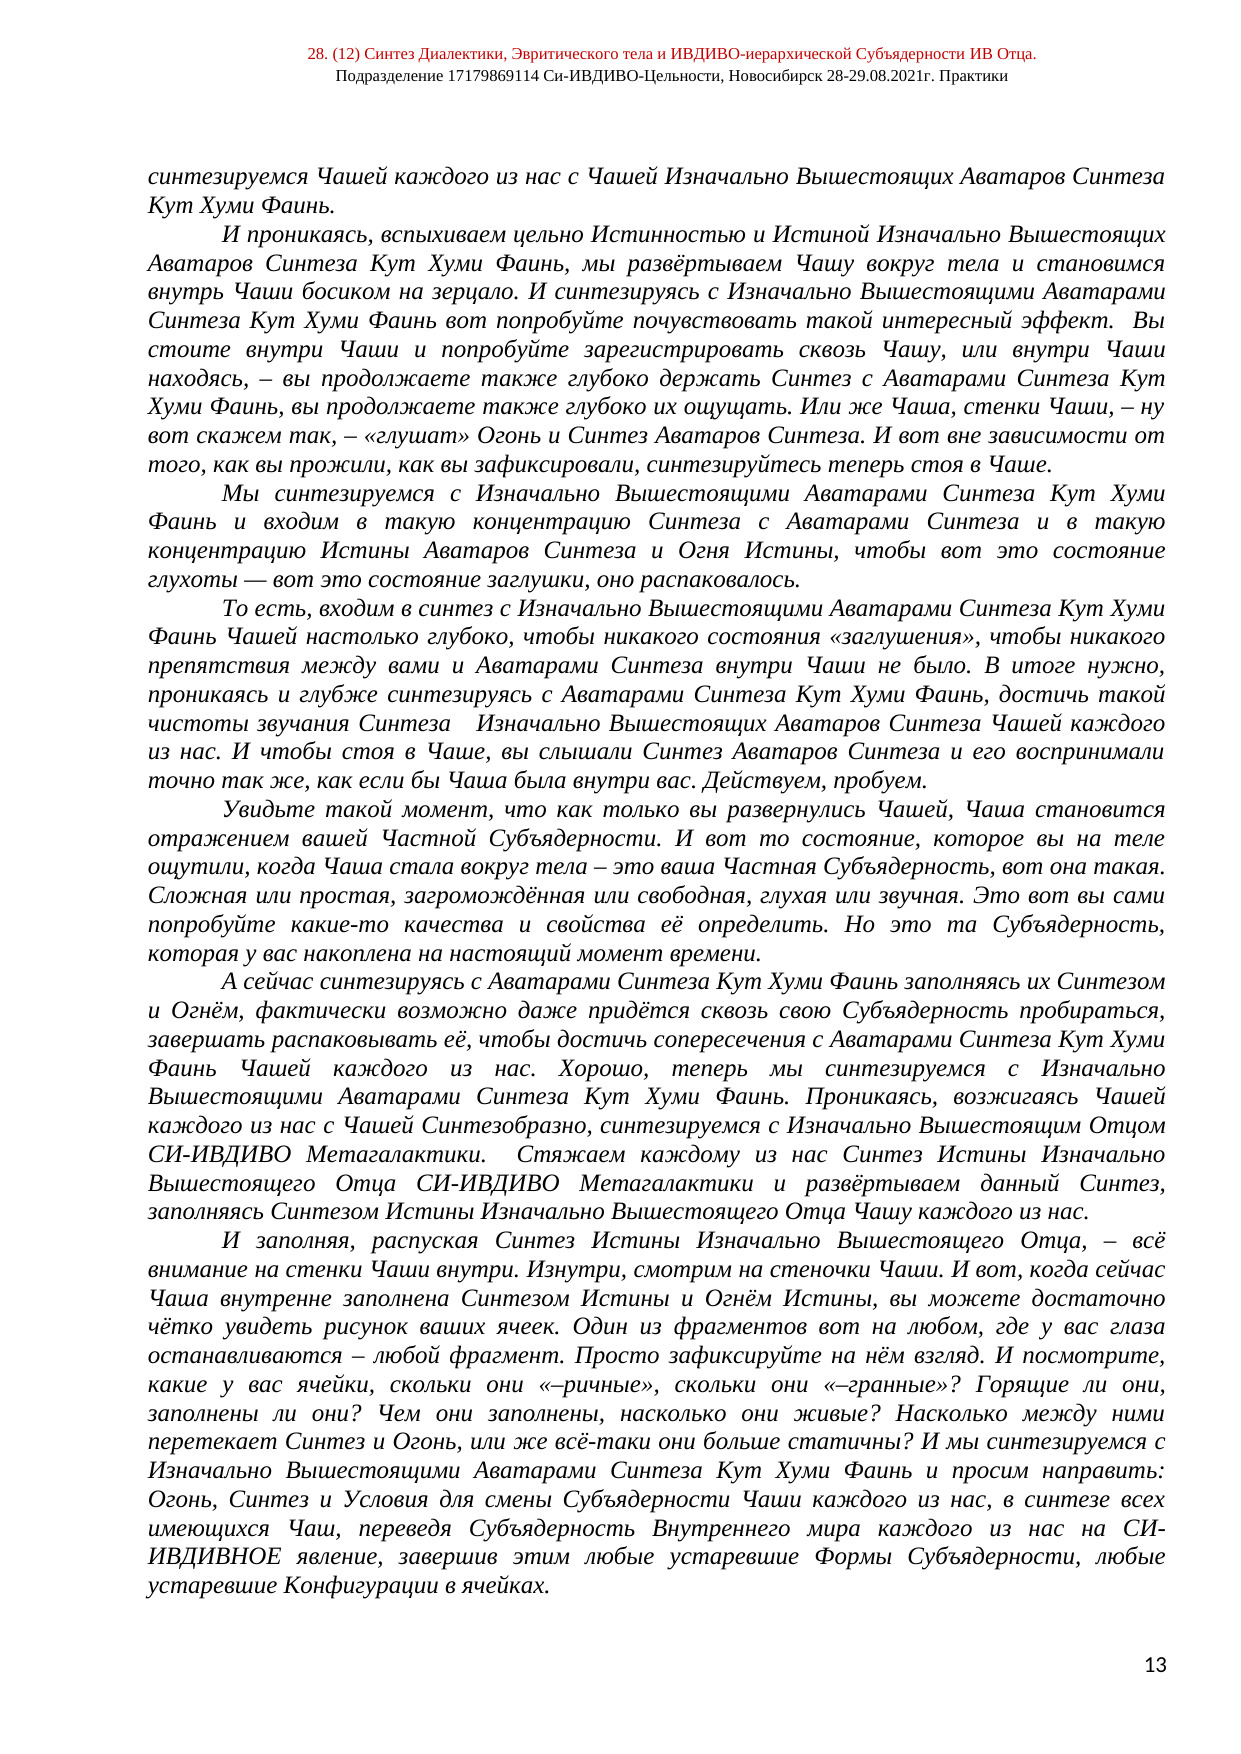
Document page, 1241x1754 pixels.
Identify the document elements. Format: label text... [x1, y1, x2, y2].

text Увидьте такой момент, что как только вы развернулись Чашей, Чаша становится отражением вашей Частной Субъядерности. И вот то состояние, которое вы на теле ощутили, когда Чаша стала вокруг тела – это ваша Частная Субъядерность, вот она такая. Сложная или простая, загромождённая или свободная, глухая или звучная. Это вот вы сами попробуйте какие-то качества и свойства её определить. Но это та Субъядерность, которая у вас накоплена на настоящий момент времени. [148, 794, 1167, 966]
text То есть, входим в синтез с Изначально Вышестоящими Аватарами Синтеза Кут Хуми Фаинь Чашей настолько глубоко, чтобы никакого состояния «заглушения», чтобы никакого препятствия между вами и Аватарами Синтеза внутри Чаши не было. В итоге нужно, проникаясь и глубже синтезируясь с Аватарами Синтеза Кут Хуми Фаинь, достичь такой чистоты звучания Синтеза Изначально Вышестоящих Аватаров Синтеза Чашей каждого из нас. И чтобы стоя в Чаше, вы слышали Синтез Аватаров Синтеза и его воспринимали точно так же, как если бы Чаша была внутри вас. Действуем, пробуем. [148, 593, 1167, 794]
text Мы синтезируемся с Изначально Вышестоящими Аватарами Синтеза Кут Хуми Фаинь и входим в такую концентрацию Синтеза с Аватарами Синтеза и в такую концентрацию Истины Аватаров Синтеза и Огня Истины, чтобы вот это состояние глухоты — вот это состояние заглушки, оно распаковалось. [148, 478, 1167, 593]
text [148, 161, 1167, 219]
text А сейчас синтезируясь с Аватарами Синтеза Кут Хуми Фаинь заполняясь их Синтезом и Огнём, фактически возможно даже придётся сквозь свою Субъядерность пробираться, завершать распаковывать её, чтобы достичь сопересечения с Аватарами Синтеза Кут Хуми Фаинь Чашей каждого из нас. Хорошо, теперь мы синтезируемся с Изначально Вышестоящими Аватарами Синтеза Кут Хуми Фаинь. Проникаясь, возжигаясь Чашей каждого из нас с Чашей Синтезобразно, синтезируемся с Изначально Вышестоящим Отцом СИ-ИВДИВО Метагалактики. Стяжаем каждому из нас Синтез Истины Изначально Вышестоящего Отца СИ-ИВДИВО Метагалактики и развёртываем данный Синтез, заполняясь Синтезом Истины Изначально Вышестоящего Отца Чашу каждого из нас. [148, 966, 1167, 1225]
text И проникаясь, вспыхиваем цельно Истинностью и Истиной Изначально Вышестоящих Аватаров Синтеза Кут Хуми Фаинь, мы развёртываем Чашу вокруг тела и становимся внутрь Чаши босиком на зерцало. И синтезируясь с Изначально Вышестоящими Аватарами Синтеза Кут Хуми Фаинь вот попробуйте почувствовать такой интересный эффект. Вы стоите внутри Чаши и попробуйте зарегистрировать сквозь Чашу, или внутри Чаши находясь, – вы продолжаете также глубоко держать Синтез с Аватарами Синтеза Кут Хуми Фаинь, вы продолжаете также глубоко их ощущать. Или же Чаша, стенки Чаши, – ну вот скажем так, – «глушат» Огонь и Синтез Аватаров Синтеза. И вот вне зависимости от того, как вы прожили, как вы зафиксировали, синтезируйтесь теперь стоя в Чаше. [148, 219, 1167, 478]
text И заполняя, распуская Синтез Истины Изначально Вышестоящего Отца, – всё внимание на стенки Чаши внутри. Изнутри, смотрим на стеночки Чаши. И вот, когда сейчас Чаша внутренне заполнена Синтезом Истины и Огнём Истины, вы можете достаточно чётко увидеть рисунок ваших ячеек. Один из фрагментов вот на любом, где у вас глаза останавливаются – любой фрагмент. Просто зафиксируйте на нём взгляд. И посмотрите, какие у вас ячейки, скольки они «–ричные», скольки они «–гранные»? Горящие ли они, заполнены ли они? Чем они заполнены, насколько они живые? Насколько между ними перетекает Синтез и Огонь, или же всё-таки они больше статичны? И мы синтезируемся с Изначально Вышестоящими Аватарами Синтеза Кут Хуми Фаинь и просим направить: Огонь, Синтез и Условия для смены Субъядерности Чаши каждого из нас, в синтезе всех имеющихся Чаш, переведя Субъядерность Внутреннего мира каждого из нас на СИ-ИВДИВНОЕ явление, завершив этим любые устаревшие Формы Субъядерности, любые устаревшие Конфигурации в ячейках. [148, 1225, 1167, 1599]
